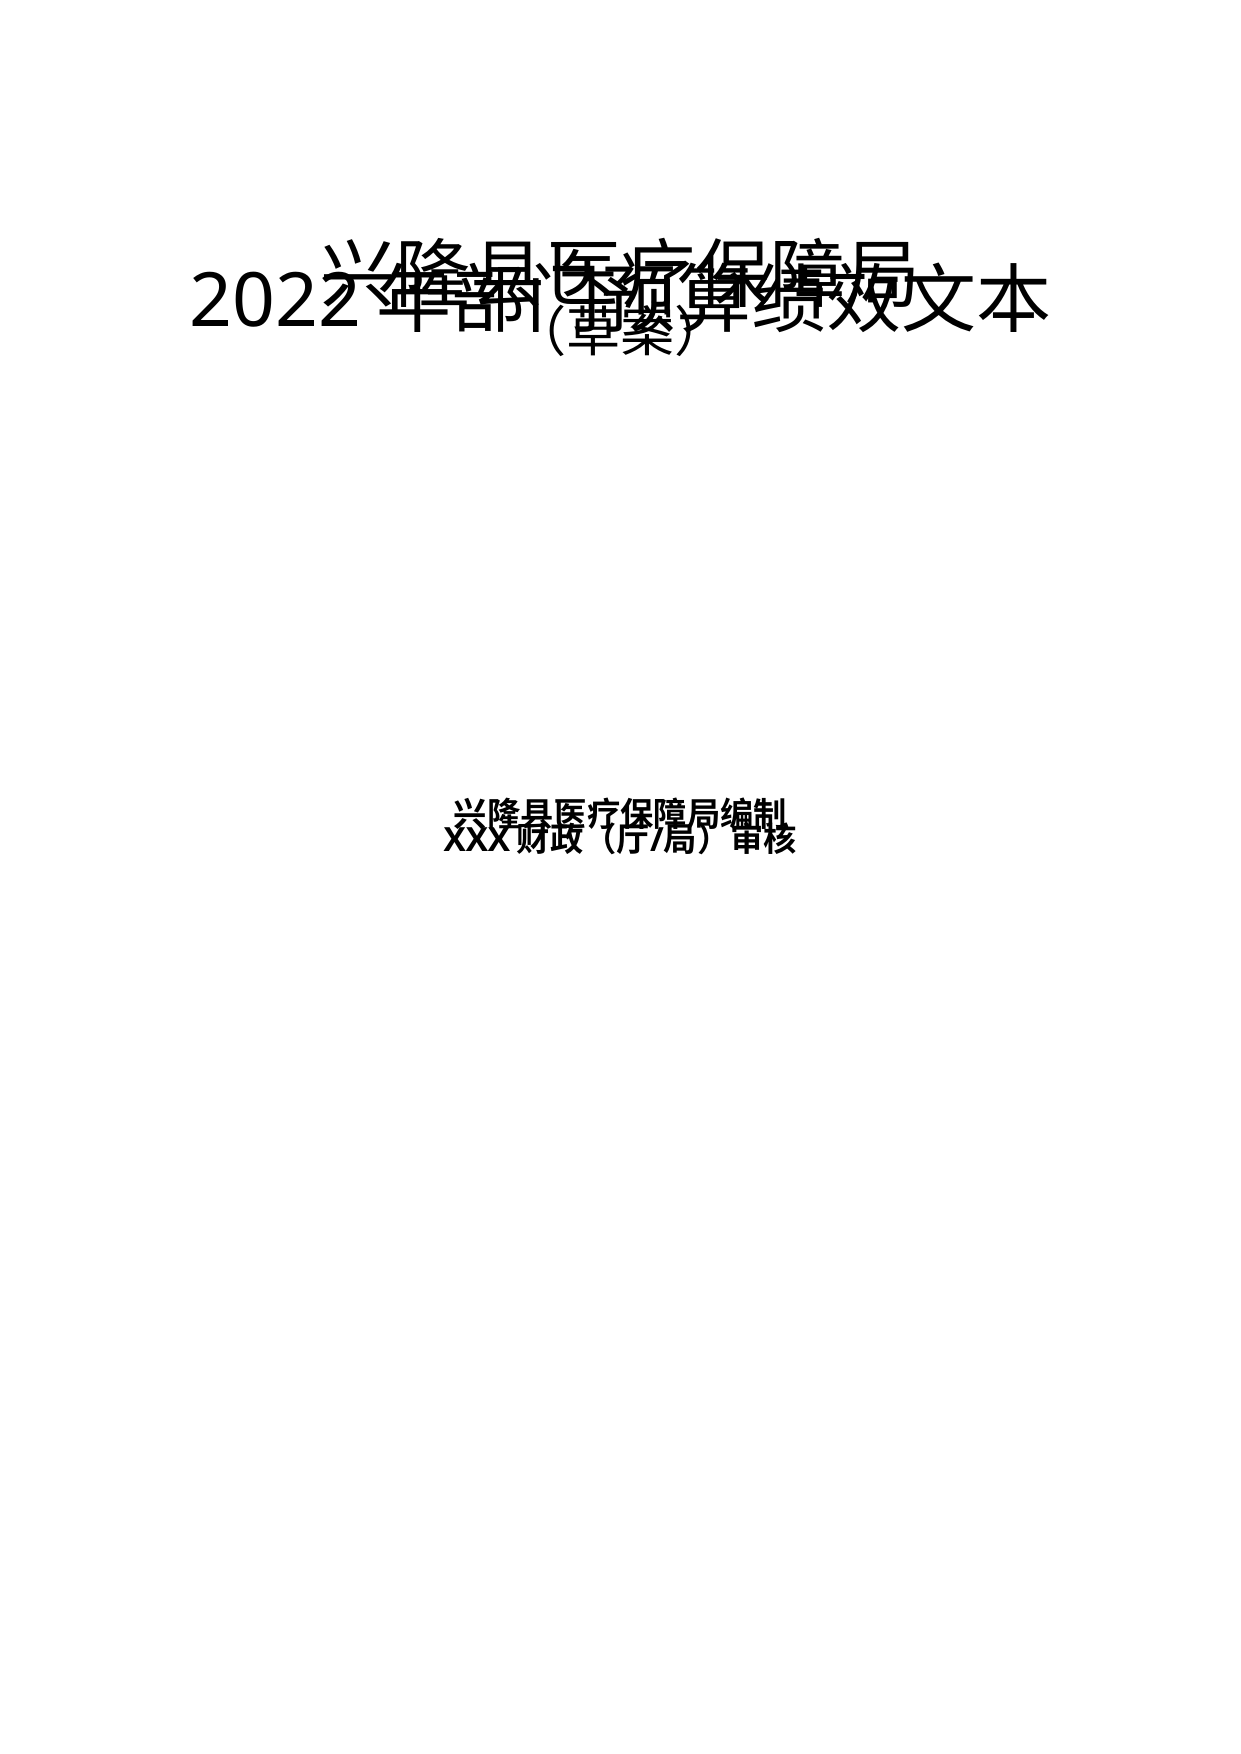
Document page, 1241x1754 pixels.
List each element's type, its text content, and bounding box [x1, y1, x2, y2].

text 兴隆县医疗保障局 [539, 282, 589, 307]
text 2022年部门预算绩效文本 [782, 307, 877, 332]
text 2022年部门预算绩效文本 [1016, 307, 1104, 332]
text 2022年部门预算绩效文本 [420, 307, 498, 332]
text 兴隆县医疗保障局 [300, 282, 348, 307]
text 兴隆县医疗保障局编制 [784, 807, 1104, 832]
text 兴隆县医疗保障局 [136, 282, 219, 307]
text （草案） [136, 332, 1104, 357]
text 兴隆县医疗保障局 [947, 282, 1003, 307]
text 2022年部门预算绩效文本 [908, 307, 1010, 332]
text 兴隆县医疗保障局编制 [624, 807, 692, 832]
text 2022年部门预算绩效文本 [136, 307, 414, 332]
text 兴隆县医疗保障局 [1023, 282, 1104, 307]
text 兴隆县医疗保障局编制 [136, 807, 490, 832]
text 兴隆县医疗保障局 [343, 282, 401, 307]
text XXX财政（厅/局）审核 [136, 832, 1104, 857]
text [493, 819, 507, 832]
text 2022年部门预算绩效文本 [730, 307, 798, 332]
text 兴隆县医疗保障局编制 [573, 807, 625, 832]
